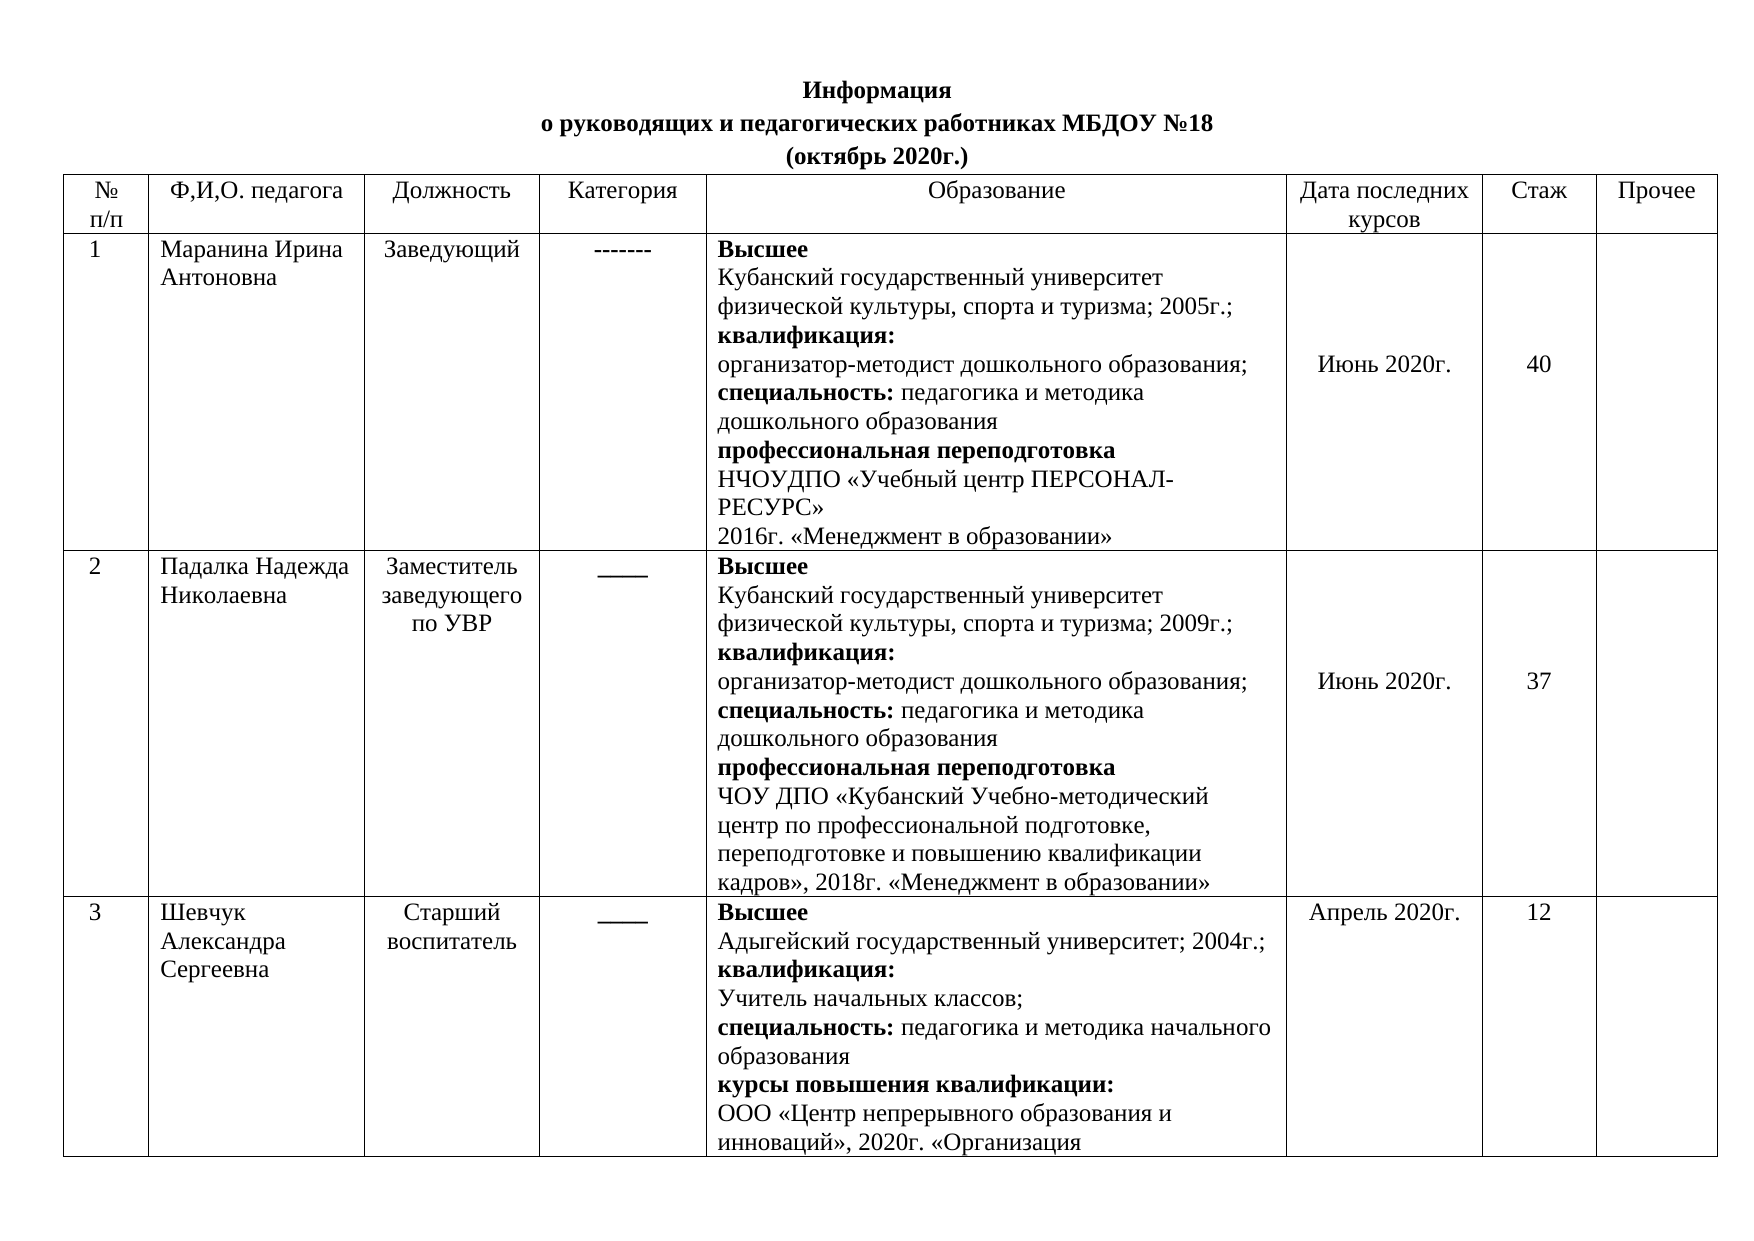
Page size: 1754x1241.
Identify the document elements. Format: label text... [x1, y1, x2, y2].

text о руководящих и педагогических работниках МБДОУ №18 [75, 108, 1679, 137]
table_cell Заместитель заведующего по УВР [365, 551, 539, 896]
table_cell Заведующий [365, 234, 539, 550]
table_cell 40 [1483, 234, 1596, 550]
table_cell Июнь 2020г. [1287, 234, 1482, 550]
table_cell Апрель 2020г. [1287, 897, 1482, 1156]
table_cell Маранина Ирина Антоновна [149, 234, 364, 550]
table_header Стаж [1483, 175, 1596, 233]
table_cell [1597, 897, 1717, 1156]
table_cell [64, 551, 148, 896]
table_header Должность [365, 175, 539, 233]
table_cell Июнь 2020г. [1287, 551, 1482, 896]
table_cell [64, 234, 148, 550]
table_cell Старший воспитатель [365, 897, 539, 1156]
table_cell Падалка Надежда Николаевна [149, 551, 364, 896]
table_cell Высшее Кубанский государственный университет физической культуры, спорта и туризма; 2009г.; квалификация: организатор-методист дошкольного образования; специальность: педагогика и методика дошкольного образования профессиональная переподготовка ЧОУ ДПО «Кубанский Учебно-методический центр по профессиональной подготовке, переподготовке и повышению квалификации кадров», 2018г. «Менеджмент в образовании» [707, 551, 1286, 896]
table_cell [149, 897, 364, 1156]
table_header Образование [707, 175, 1286, 233]
text Информация [75, 75, 1679, 104]
table_header Прочее [1597, 175, 1717, 233]
table_cell ------- [540, 234, 706, 550]
table_cell 37 [1483, 551, 1596, 896]
table_header Дата последних курсов [1287, 175, 1482, 233]
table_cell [707, 897, 1286, 1156]
text (октябрь 2020г.) [75, 141, 1679, 170]
table_cell ____ [540, 551, 706, 896]
table_cell Высшее Кубанский государственный университет физической культуры, спорта и туризма; 2005г.; квалификация: организатор-методист дошкольного образования; специальность: педагогика и методика дошкольного образования профессиональная переподготовка НЧОУДПО «Учебный центр ПЕРСОНАЛ-РЕСУРС» 2016г. «Менеджмент в образовании» [707, 234, 1286, 550]
table_cell [64, 897, 148, 1156]
table_cell [1597, 234, 1717, 550]
table_header Ф,И,О. педагога [149, 175, 364, 233]
table_header Категория [540, 175, 706, 233]
table_header № п/п [64, 175, 148, 233]
table_cell [1597, 551, 1717, 896]
table_cell ____ [540, 897, 706, 1156]
table_cell 12 [1483, 897, 1596, 1156]
